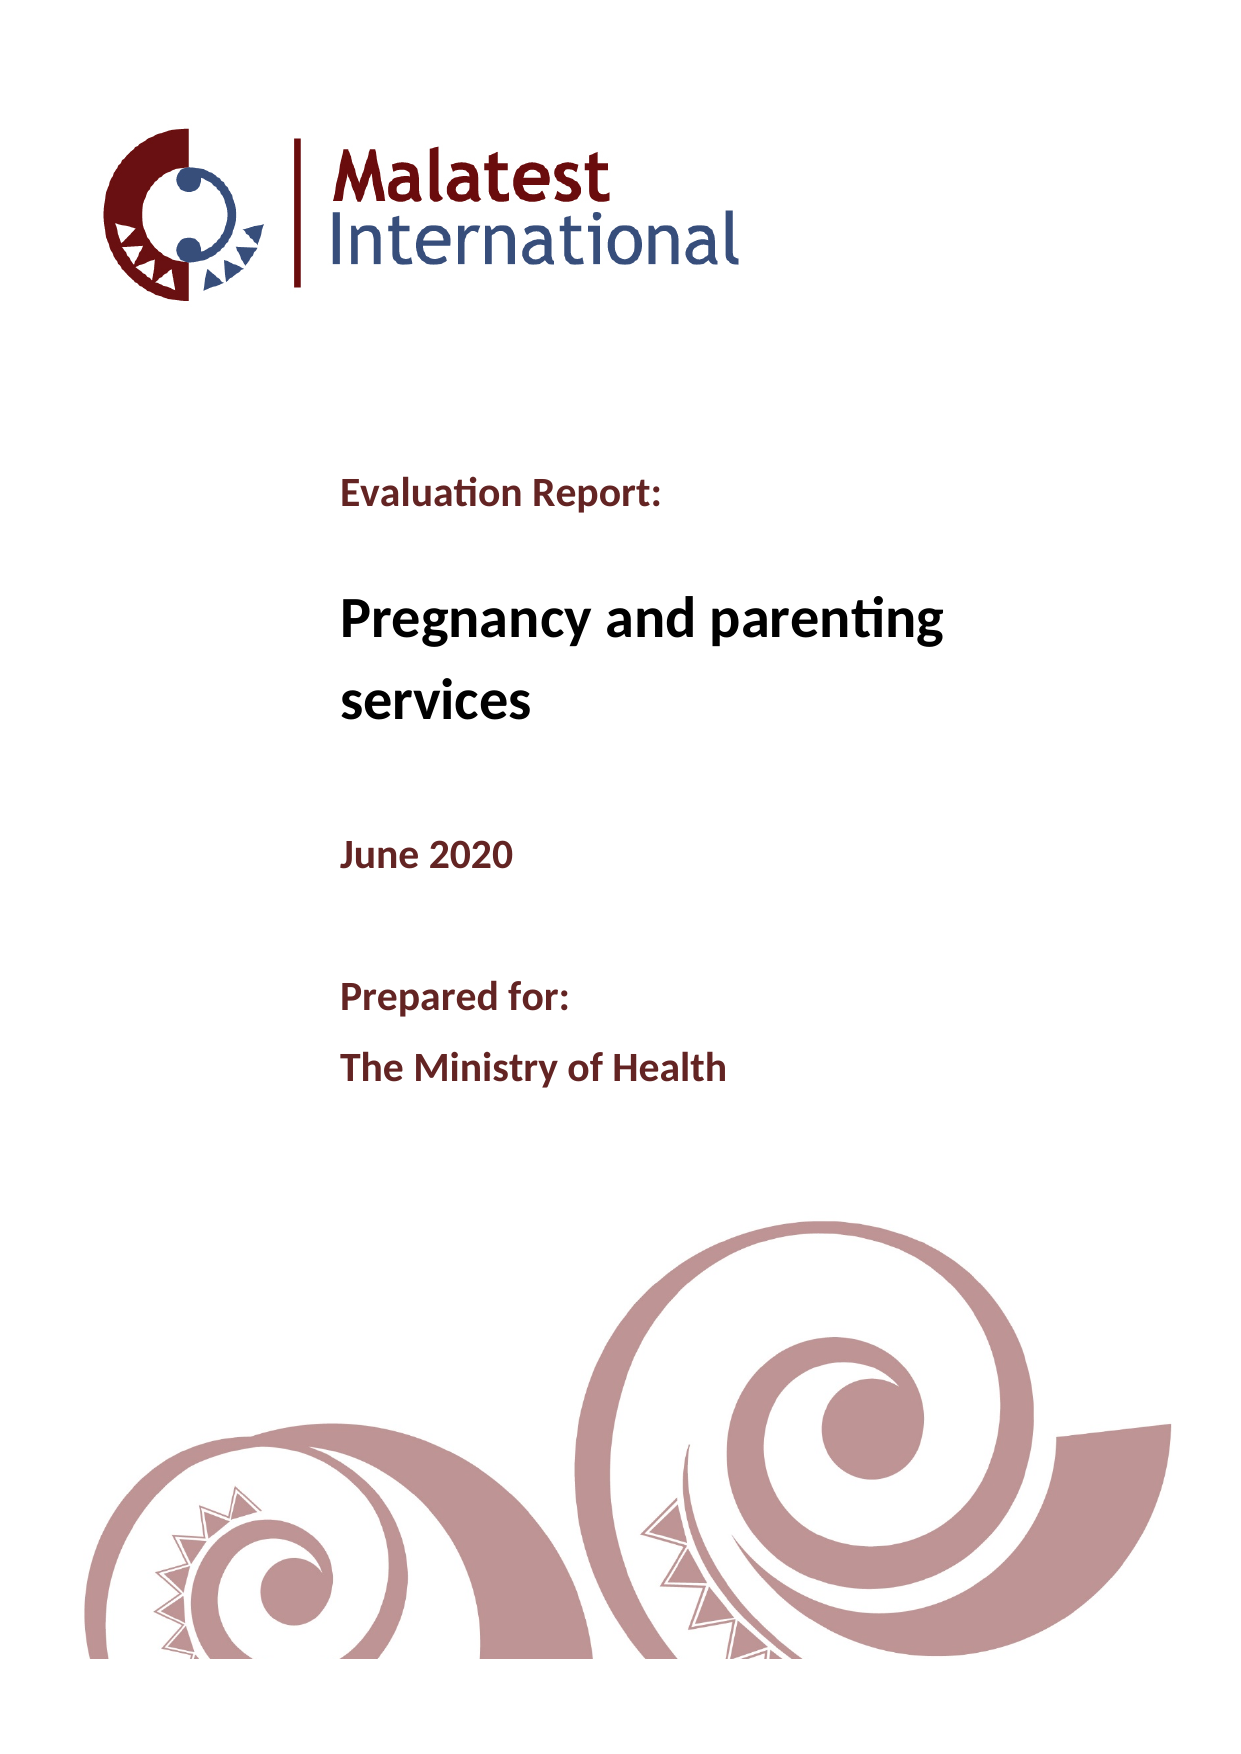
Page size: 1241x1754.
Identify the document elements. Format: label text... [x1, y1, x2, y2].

text The Ministry of Health [295, 1041, 1092, 1092]
text Evaluation Report: [295, 466, 1092, 516]
picture [83, 1200, 1173, 1659]
text Pregnancy and parenting services [340, 581, 1092, 734]
text June 2020 [295, 828, 1092, 879]
text Prepared for: [295, 970, 1092, 1021]
picture [73, 65, 799, 309]
